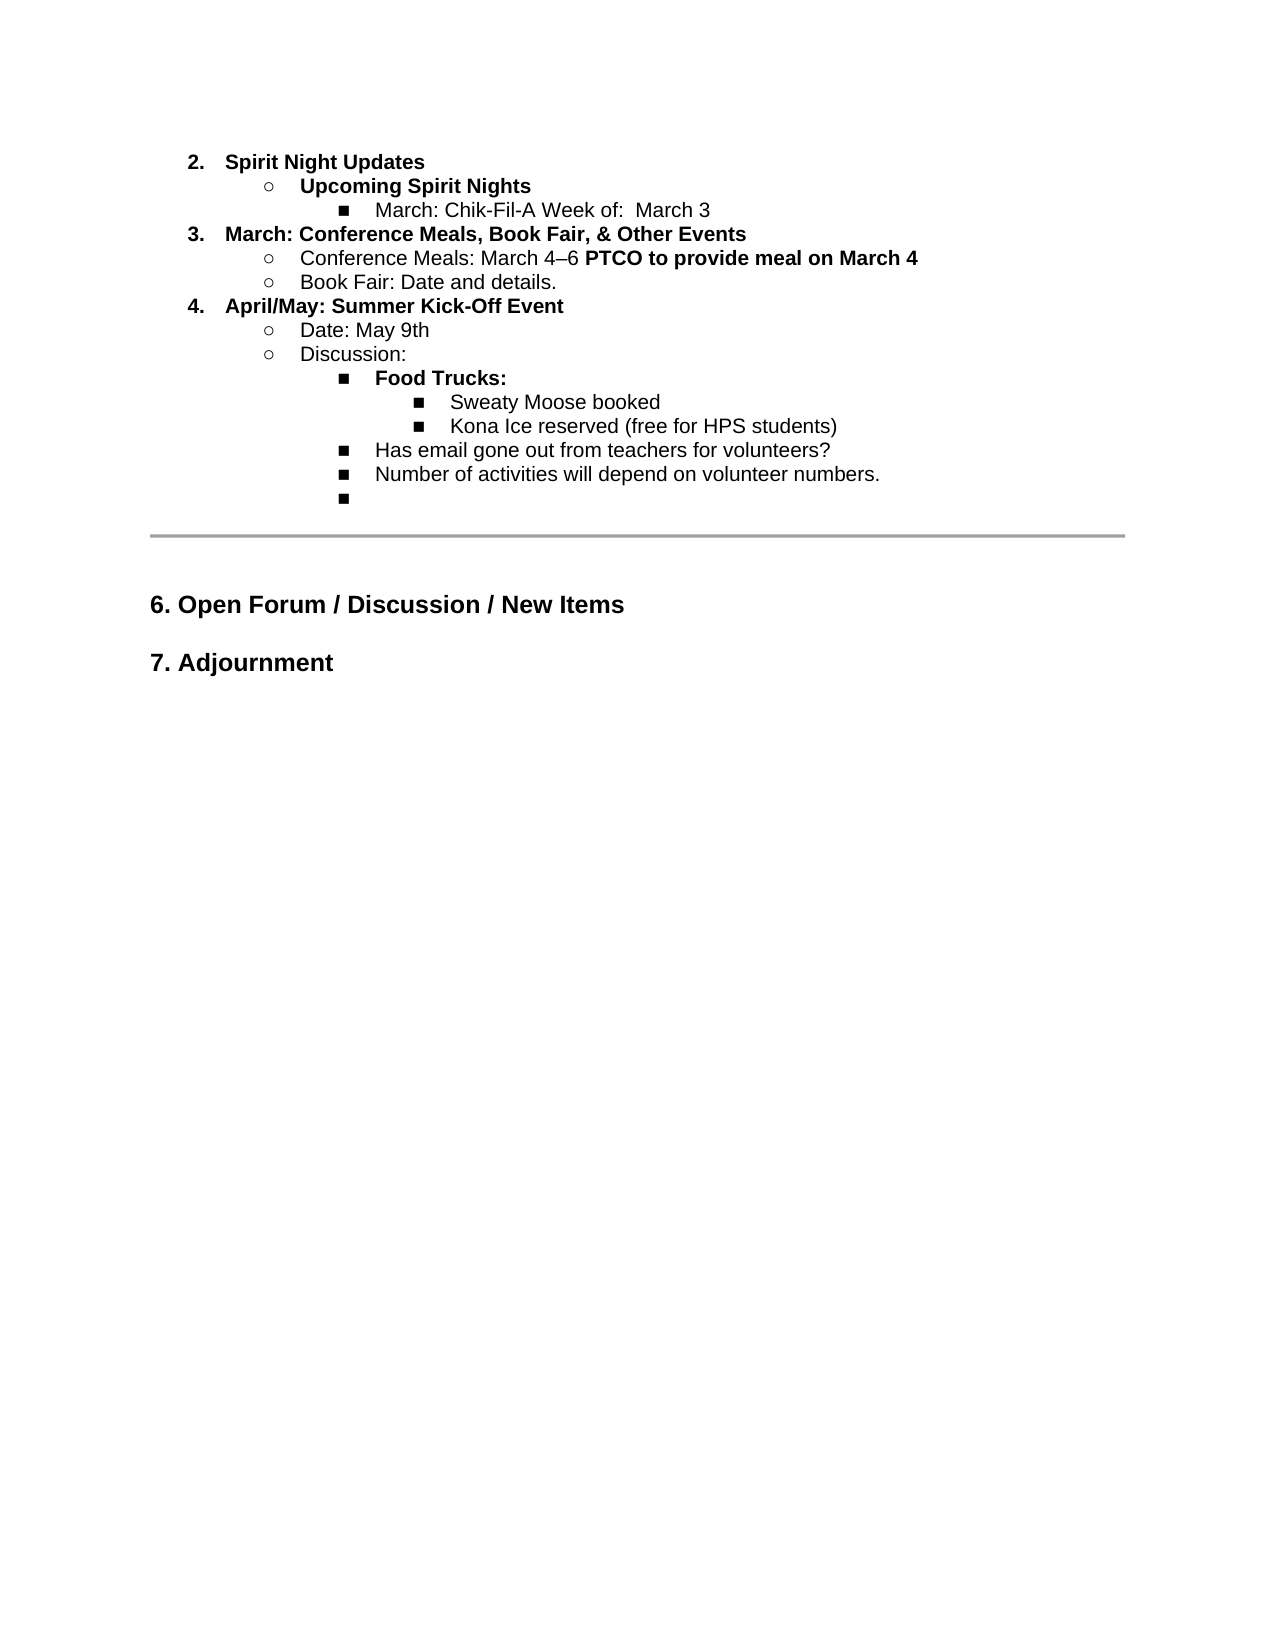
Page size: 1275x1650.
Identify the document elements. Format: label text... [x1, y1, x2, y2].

list Conference Meals: March 4–6 PTCO to provide meal on March 4 [262, 246, 1125, 270]
list Upcoming Spirit Nights [262, 174, 1125, 198]
list March: Conference Meals, Book Fair, & Other Events [187, 222, 1125, 246]
list April/May: Summer Kick-Off Event [187, 294, 1125, 318]
subtitle 6. Open Forum / Discussion / New Items [150, 590, 1125, 619]
list Kona Ice reserved (free for HPS students) [412, 413, 1125, 437]
list Sweaty Moose booked [412, 389, 1125, 413]
list Discussion: [262, 342, 1125, 366]
list March: Chik-Fil-A Week of: March 3 [337, 198, 1125, 222]
subtitle 7. Adjournment [150, 648, 1125, 677]
list Date: May 9th [262, 318, 1125, 342]
list Food Trucks: [337, 366, 1125, 389]
list Number of activities will depend on volunteer numbers. [337, 461, 1125, 485]
list Spirit Night Updates [187, 150, 1125, 174]
list Book Fair: Date and details. [262, 270, 1125, 294]
list Has email gone out from teachers for volunteers? [337, 437, 1125, 461]
